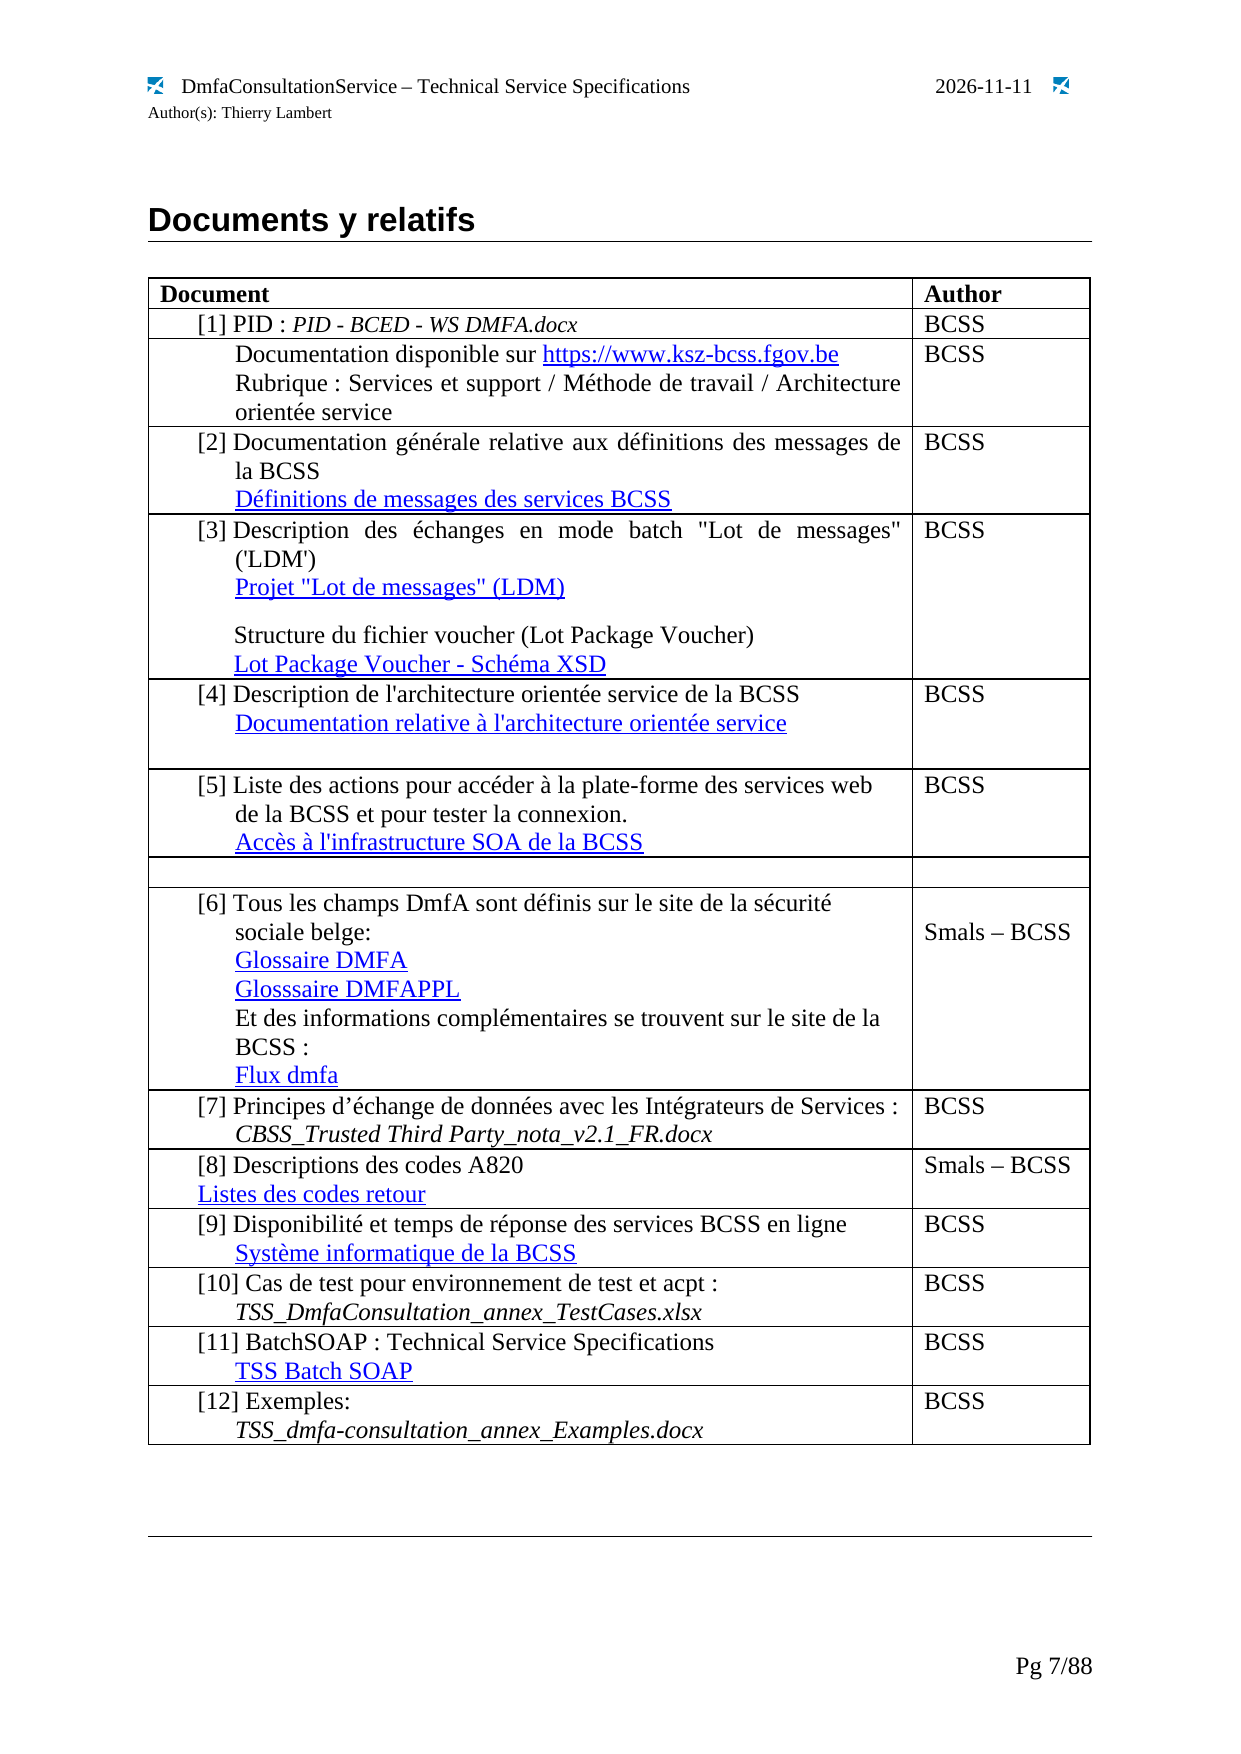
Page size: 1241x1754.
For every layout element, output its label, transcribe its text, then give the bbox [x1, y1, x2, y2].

table_cell BCSS [913, 1386, 1089, 1444]
table_header Document [149, 279, 912, 307]
table_cell BCSS [913, 1091, 1089, 1148]
table_cell Tous les champs DmfA sont définis sur le site de la sécurité sociale belge: Glossaire DMFA Glosssaire DMFAPPL Et des informations complémentaires se trouvent sur le site de la BCSS : Flux dmfa [149, 888, 912, 1089]
picture [1053, 81, 1069, 94]
table_cell Cas de test pour environnement de test et acpt : TSS_DmfaConsultation_annex_TestCases.xlsx [149, 1268, 912, 1326]
table_cell BCSS [913, 770, 1089, 856]
table_cell BCSS [913, 1209, 1089, 1266]
table_cell BCSS [913, 680, 1089, 768]
table_cell BCSS [913, 515, 1089, 678]
table_cell Principes d’échange de données avec les Intégrateurs de Services : CBSS_Trusted Third Party_nota_v2.1_FR.docx [149, 1091, 912, 1148]
table_header Author [913, 279, 1089, 307]
table_cell Liste des actions pour accéder à la plate-forme des services web de la BCSS et pour tester la connexion. Accès à l'infrastructure SOA de la BCSS [149, 770, 912, 856]
table_cell [149, 858, 912, 886]
table_cell Disponibilité et temps de réponse des services BCSS en ligne Système informatique de la BCSS [149, 1209, 912, 1266]
table_cell Smals – BCSS [913, 1150, 1089, 1207]
table_cell BCSS [913, 339, 1089, 426]
table_cell Descriptions des codes A820 Listes des codes retour [149, 1150, 912, 1207]
table_cell Smals – BCSS [913, 888, 1089, 1089]
table_cell [913, 858, 1089, 886]
table_cell BCSS [913, 1268, 1089, 1326]
table_cell BatchSOAP : Technical Service Specifications TSS Batch SOAP [149, 1327, 912, 1384]
table_cell BCSS [913, 1327, 1089, 1384]
subtitle Documents y relatifs [148, 201, 1092, 241]
picture [147, 83, 164, 94]
table_cell Exemples: TSS_dmfa-consultation_annex_Examples.docx [149, 1386, 912, 1444]
table_cell Description des échanges en mode batch "Lot de messages" ('LDM') Projet "Lot de messages" (LDM) Structure du fichier voucher (Lot Package Voucher) Lot Package Voucher - Schéma XSD [149, 515, 912, 678]
table_cell PID : PID - BCED - WS DMFA.docx [149, 309, 912, 338]
table_cell Documentation disponible sur https://www.ksz-bcss.fgov.be Rubrique : Services et support / Méthode de travail / Architecture orientée service [149, 339, 912, 426]
table_cell BCSS [913, 309, 1089, 338]
table_cell Documentation générale relative aux définitions des messages de la BCSS Définitions de messages des services BCSS [149, 427, 912, 513]
table_cell BCSS [913, 427, 1089, 513]
table_cell Description de l'architecture orientée service de la BCSS Documentation relative à l'architecture orientée service [149, 680, 912, 768]
